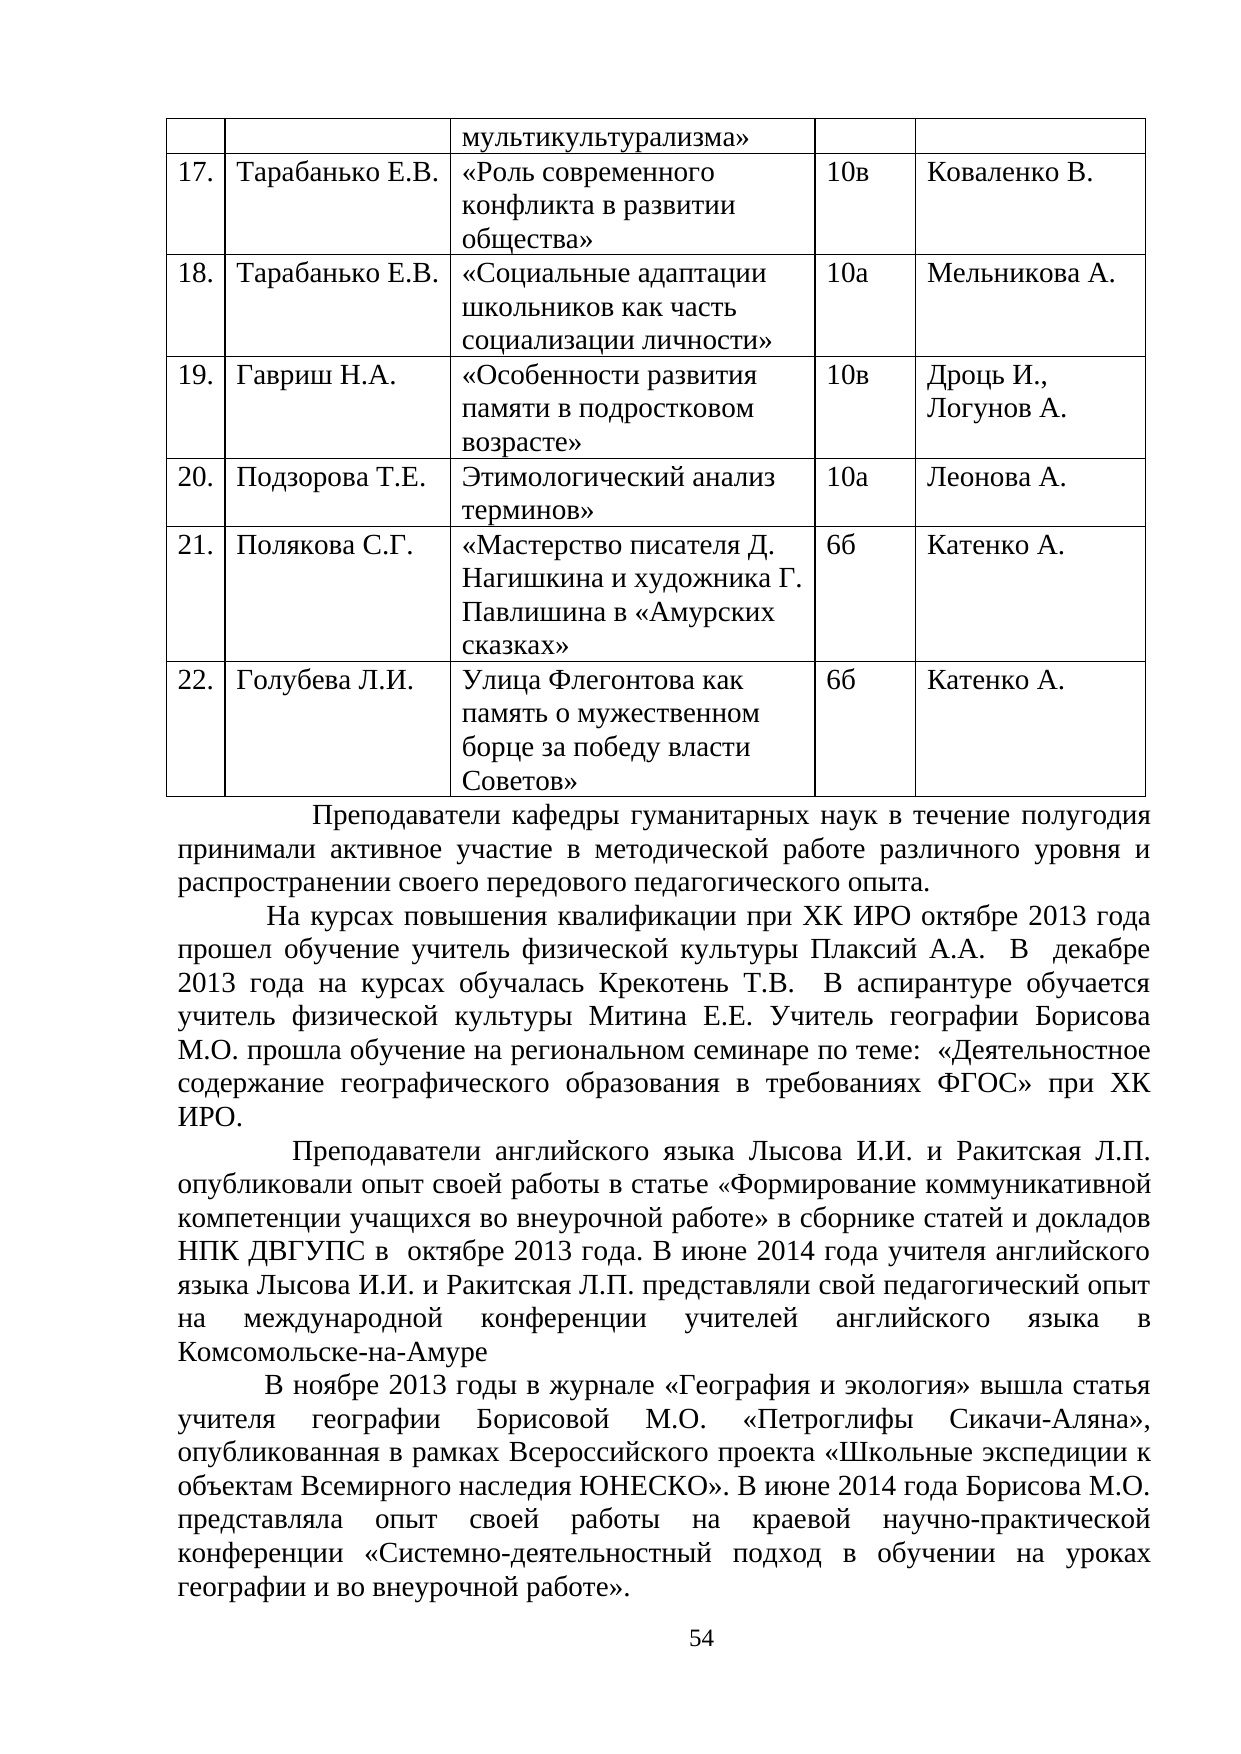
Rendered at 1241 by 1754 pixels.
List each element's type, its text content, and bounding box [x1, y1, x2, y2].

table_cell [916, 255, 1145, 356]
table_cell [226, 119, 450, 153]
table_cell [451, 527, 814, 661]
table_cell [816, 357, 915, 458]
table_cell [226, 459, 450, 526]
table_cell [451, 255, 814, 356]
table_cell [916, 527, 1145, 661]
text Преподаватели кафедры гуманитарных наук в течение полугодия принимали активное участие в методической работе различного уровня и распространении своего передового педагогического опыта. [177, 797, 1152, 898]
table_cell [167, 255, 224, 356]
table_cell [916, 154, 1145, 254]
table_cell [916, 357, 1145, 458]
text На курсах повышения квалификации при ХК ИРО октябре 2013 года прошел обучение учитель физической культуры Плаксий А.А. В декабре 2013 года на курсах обучалась Крекотень Т.В. В аспирантуре обучается учитель физической культуры Митина Е.Е. Учитель географии Борисова М.О. прошла обучение на региональном семинаре по теме: «Деятельностное содержание географического образования в требованиях ФГОС» при ХК ИРО. [177, 898, 1152, 1133]
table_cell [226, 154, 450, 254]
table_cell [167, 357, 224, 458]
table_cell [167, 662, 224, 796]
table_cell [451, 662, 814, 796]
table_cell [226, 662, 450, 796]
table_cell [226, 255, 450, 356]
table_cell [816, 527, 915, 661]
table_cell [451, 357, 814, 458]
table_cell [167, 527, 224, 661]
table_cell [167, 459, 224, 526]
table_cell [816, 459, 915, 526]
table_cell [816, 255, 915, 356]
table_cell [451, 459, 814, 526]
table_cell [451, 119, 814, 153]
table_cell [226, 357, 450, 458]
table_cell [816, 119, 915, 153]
text Преподаватели английского языка Лысова И.И. и Ракитская Л.П. опубликовали опыт своей работы в статье «Формирование коммуникативной компетенции учащихся во внеурочной работе» в сборнике статей и докладов НПК ДВГУПС в октябре 2013 года. В июне 2014 года учителя английского языка Лысова И.И. и Ракитская Л.П. представляли свой педагогический опыт на международной конференции учителей английского языка в Комсомольске-на-Амуре [177, 1133, 1152, 1367]
text В ноябре 2013 годы в журнале «География и экология» вышла статья учителя географии Борисовой М.О. «Петроглифы Сикачи-Аляна», опубликованная в рамках Всероссийского проекта «Школьные экспедиции к объектам Всемирного наследия ЮНЕСКО». В июне 2014 года Борисова М.О. представляла опыт своей работы на краевой научно-практической конференции «Системно-деятельностный подход в обучении на уроках географии и во внеурочной работе». [177, 1367, 1152, 1602]
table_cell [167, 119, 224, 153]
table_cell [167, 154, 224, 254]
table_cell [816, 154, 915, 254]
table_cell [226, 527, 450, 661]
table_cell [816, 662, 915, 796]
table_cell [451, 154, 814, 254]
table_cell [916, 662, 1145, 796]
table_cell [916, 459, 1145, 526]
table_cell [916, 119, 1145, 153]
